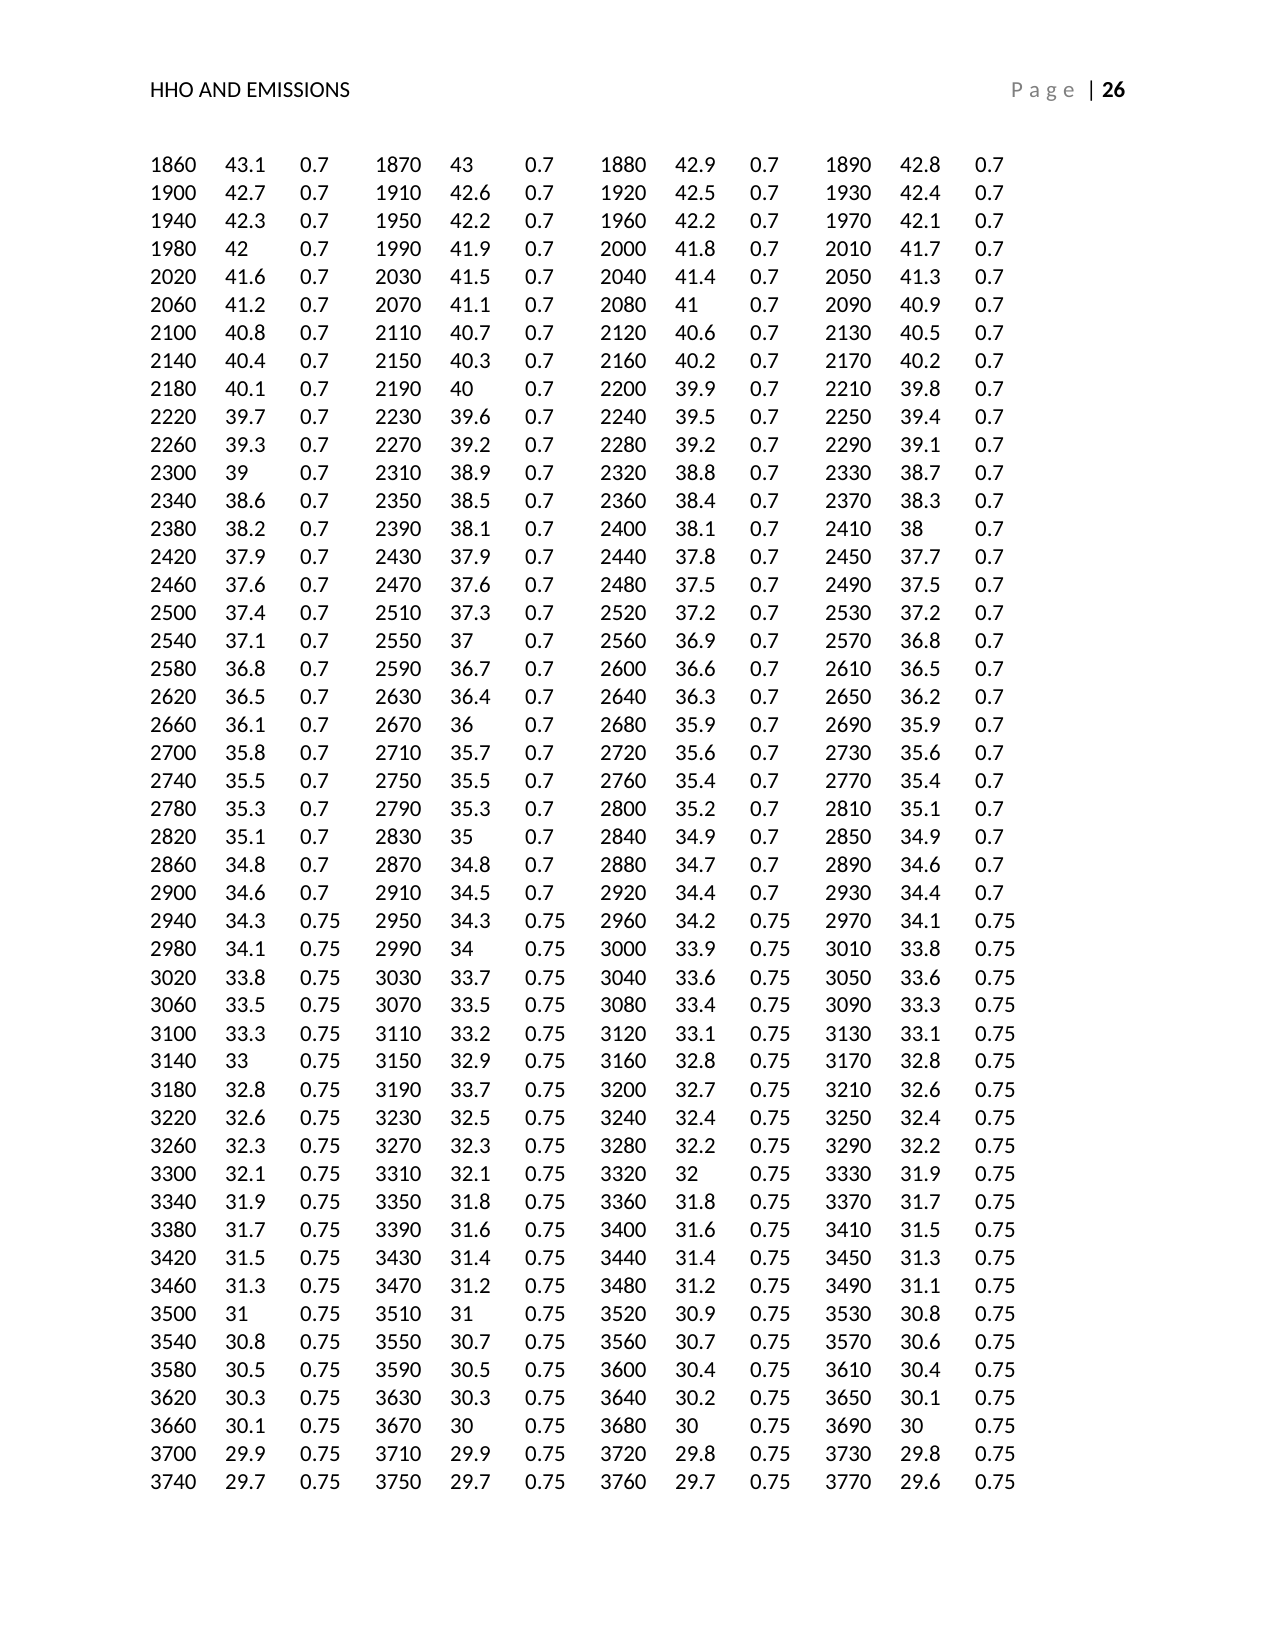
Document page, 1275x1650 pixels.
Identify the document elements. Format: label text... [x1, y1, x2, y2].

text 2100 40.8 0.7 2110 40.7 0.7 2120 40.6 0.7 2130 40.5 0.7 [150, 318, 1125, 346]
text 2620 36.5 0.7 2630 36.4 0.7 2640 36.3 0.7 2650 36.2 0.7 [150, 682, 1125, 710]
text 2940 34.3 0.75 2950 34.3 0.75 2960 34.2 0.75 2970 34.1 0.75 [150, 907, 1125, 934]
text 3260 32.3 0.75 3270 32.3 0.75 3280 32.2 0.75 3290 32.2 0.75 [150, 1131, 1125, 1159]
text 3500 31 0.75 3510 31 0.75 3520 30.9 0.75 3530 30.8 0.75 [150, 1299, 1125, 1327]
text 2060 41.2 0.7 2070 41.1 0.7 2080 41 0.7 2090 40.9 0.7 [150, 290, 1125, 318]
text 3420 31.5 0.75 3430 31.4 0.75 3440 31.4 0.75 3450 31.3 0.75 [150, 1243, 1125, 1271]
text 2540 37.1 0.7 2550 37 0.7 2560 36.9 0.7 2570 36.8 0.7 [150, 626, 1125, 654]
text 2140 40.4 0.7 2150 40.3 0.7 2160 40.2 0.7 2170 40.2 0.7 [150, 346, 1125, 374]
text 2020 41.6 0.7 2030 41.5 0.7 2040 41.4 0.7 2050 41.3 0.7 [150, 262, 1125, 290]
text 3580 30.5 0.75 3590 30.5 0.75 3600 30.4 0.75 3610 30.4 0.75 [150, 1355, 1125, 1383]
text 3700 29.9 0.75 3710 29.9 0.75 3720 29.8 0.75 3730 29.8 0.75 [150, 1439, 1125, 1467]
text 1900 42.7 0.7 1910 42.6 0.7 1920 42.5 0.7 1930 42.4 0.7 [150, 178, 1125, 206]
text 2820 35.1 0.7 2830 35 0.7 2840 34.9 0.7 2850 34.9 0.7 [150, 822, 1125, 851]
text 2980 34.1 0.75 2990 34 0.75 3000 33.9 0.75 3010 33.8 0.75 [150, 934, 1125, 963]
text 2420 37.9 0.7 2430 37.9 0.7 2440 37.8 0.7 2450 37.7 0.7 [150, 542, 1125, 570]
text 2780 35.3 0.7 2790 35.3 0.7 2800 35.2 0.7 2810 35.1 0.7 [150, 794, 1125, 822]
text 3140 33 0.75 3150 32.9 0.75 3160 32.8 0.75 3170 32.8 0.75 [150, 1047, 1125, 1075]
text 2180 40.1 0.7 2190 40 0.7 2200 39.9 0.7 2210 39.8 0.7 [150, 374, 1125, 402]
text 3620 30.3 0.75 3630 30.3 0.75 3640 30.2 0.75 3650 30.1 0.75 [150, 1383, 1125, 1411]
text 2460 37.6 0.7 2470 37.6 0.7 2480 37.5 0.7 2490 37.5 0.7 [150, 570, 1125, 598]
text 2260 39.3 0.7 2270 39.2 0.7 2280 39.2 0.7 2290 39.1 0.7 [150, 430, 1125, 458]
text 1980 42 0.7 1990 41.9 0.7 2000 41.8 0.7 2010 41.7 0.7 [150, 234, 1125, 262]
text 3660 30.1 0.75 3670 30 0.75 3680 30 0.75 3690 30 0.75 [150, 1411, 1125, 1439]
text 3460 31.3 0.75 3470 31.2 0.75 3480 31.2 0.75 3490 31.1 0.75 [150, 1271, 1125, 1299]
text 3300 32.1 0.75 3310 32.1 0.75 3320 32 0.75 3330 31.9 0.75 [150, 1159, 1125, 1187]
text 2500 37.4 0.7 2510 37.3 0.7 2520 37.2 0.7 2530 37.2 0.7 [150, 598, 1125, 626]
text 3220 32.6 0.75 3230 32.5 0.75 3240 32.4 0.75 3250 32.4 0.75 [150, 1103, 1125, 1131]
text 2700 35.8 0.7 2710 35.7 0.7 2720 35.6 0.7 2730 35.6 0.7 [150, 738, 1125, 766]
text 2740 35.5 0.7 2750 35.5 0.7 2760 35.4 0.7 2770 35.4 0.7 [150, 766, 1125, 794]
text 3100 33.3 0.75 3110 33.2 0.75 3120 33.1 0.75 3130 33.1 0.75 [150, 1019, 1125, 1047]
text 1940 42.3 0.7 1950 42.2 0.7 1960 42.2 0.7 1970 42.1 0.7 [150, 206, 1125, 234]
text 3060 33.5 0.75 3070 33.5 0.75 3080 33.4 0.75 3090 33.3 0.75 [150, 991, 1125, 1019]
text 2380 38.2 0.7 2390 38.1 0.7 2400 38.1 0.7 2410 38 0.7 [150, 514, 1125, 542]
text 3020 33.8 0.75 3030 33.7 0.75 3040 33.6 0.75 3050 33.6 0.75 [150, 963, 1125, 991]
text 3740 29.7 0.75 3750 29.7 0.75 3760 29.7 0.75 3770 29.6 0.75 [150, 1467, 1125, 1495]
text 2300 39 0.7 2310 38.9 0.7 2320 38.8 0.7 2330 38.7 0.7 [150, 458, 1125, 486]
text 2900 34.6 0.7 2910 34.5 0.7 2920 34.4 0.7 2930 34.4 0.7 [150, 878, 1125, 907]
text 2340 38.6 0.7 2350 38.5 0.7 2360 38.4 0.7 2370 38.3 0.7 [150, 486, 1125, 514]
text 2860 34.8 0.7 2870 34.8 0.7 2880 34.7 0.7 2890 34.6 0.7 [150, 851, 1125, 878]
text 3380 31.7 0.75 3390 31.6 0.75 3400 31.6 0.75 3410 31.5 0.75 [150, 1215, 1125, 1243]
text 3180 32.8 0.75 3190 33.7 0.75 3200 32.7 0.75 3210 32.6 0.75 [150, 1075, 1125, 1103]
text 2580 36.8 0.7 2590 36.7 0.7 2600 36.6 0.7 2610 36.5 0.7 [150, 654, 1125, 682]
text 3340 31.9 0.75 3350 31.8 0.75 3360 31.8 0.75 3370 31.7 0.75 [150, 1187, 1125, 1215]
text 3540 30.8 0.75 3550 30.7 0.75 3560 30.7 0.75 3570 30.6 0.75 [150, 1327, 1125, 1355]
text 2660 36.1 0.7 2670 36 0.7 2680 35.9 0.7 2690 35.9 0.7 [150, 710, 1125, 738]
text 2220 39.7 0.7 2230 39.6 0.7 2240 39.5 0.7 2250 39.4 0.7 [150, 402, 1125, 430]
text 1860 43.1 0.7 1870 43 0.7 1880 42.9 0.7 1890 42.8 0.7 [150, 150, 1125, 178]
